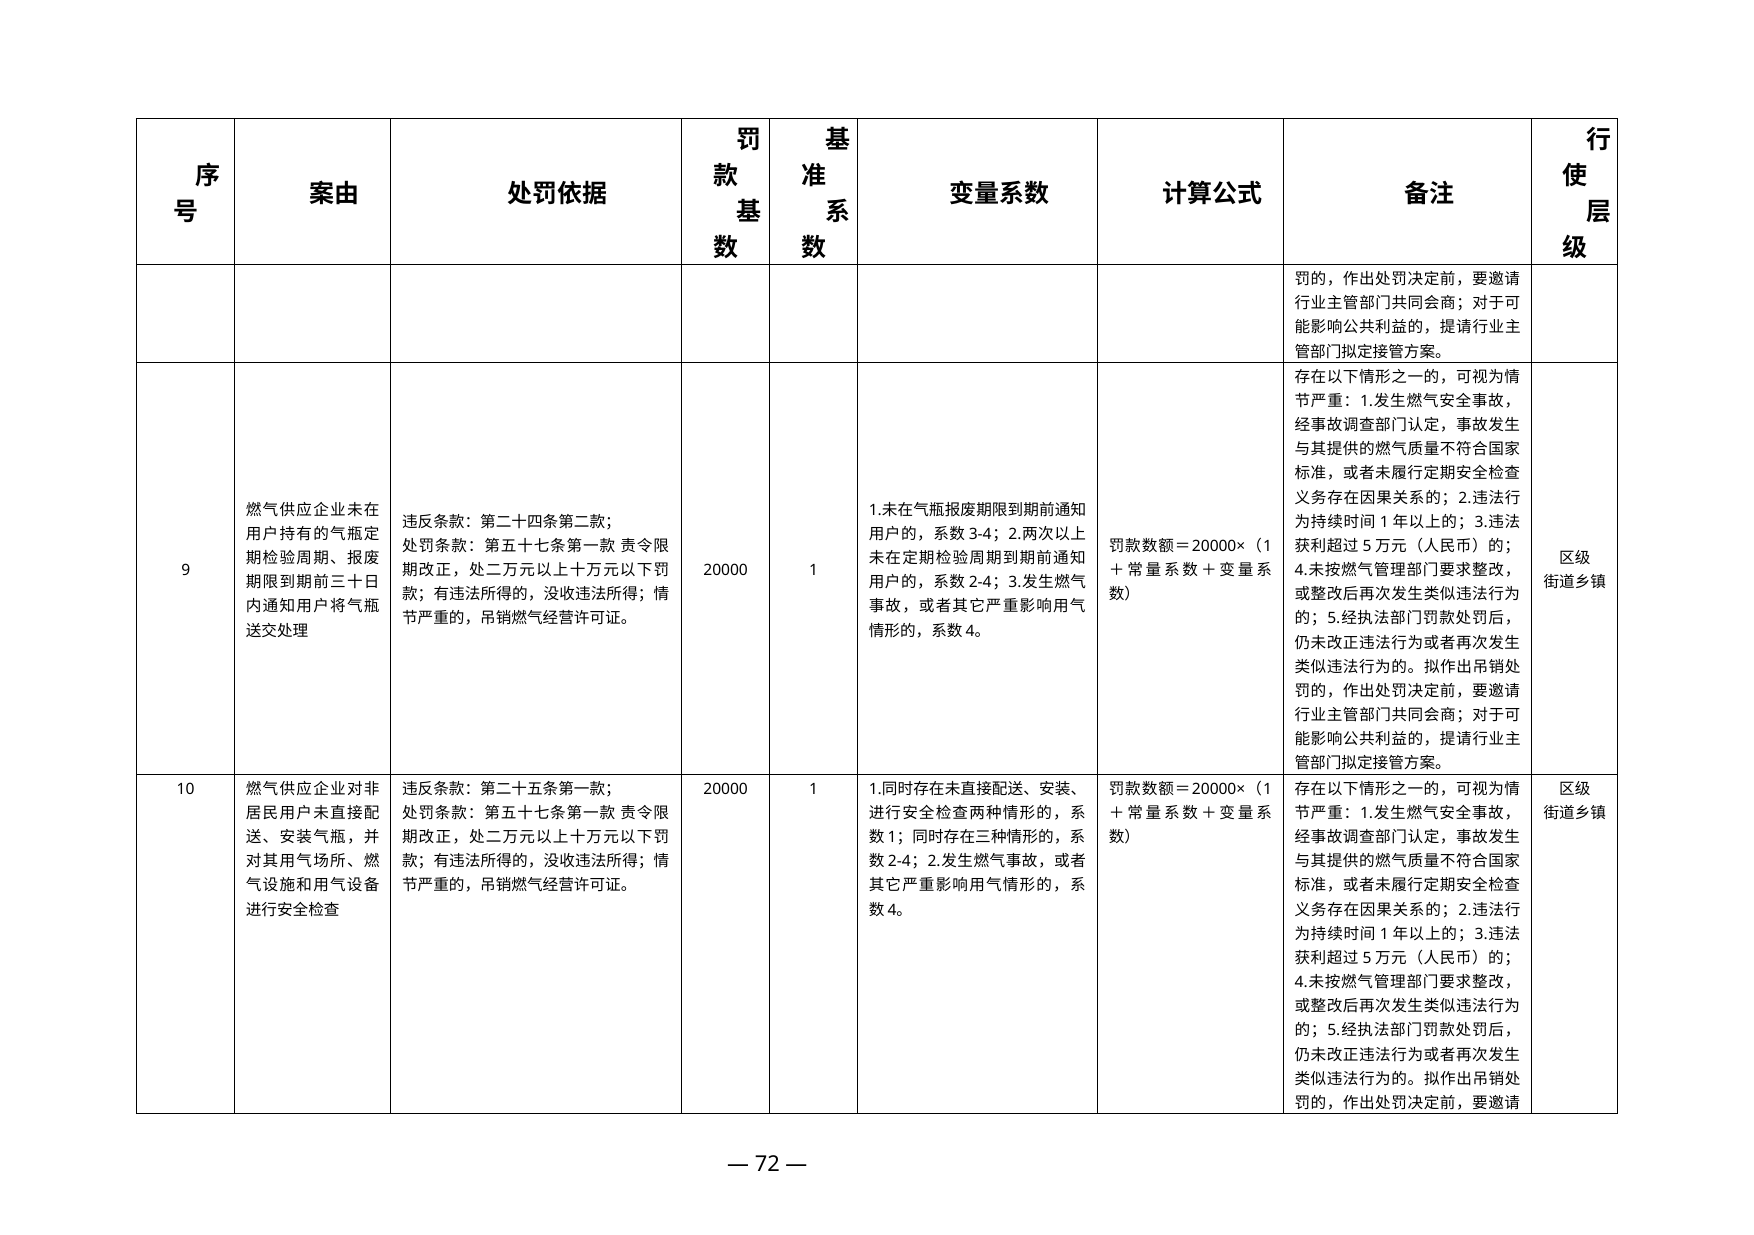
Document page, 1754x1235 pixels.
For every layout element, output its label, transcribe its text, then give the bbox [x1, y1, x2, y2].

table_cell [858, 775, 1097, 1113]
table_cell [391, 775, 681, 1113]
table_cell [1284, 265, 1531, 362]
table_header 序号 [137, 119, 234, 264]
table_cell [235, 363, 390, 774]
table_header 处罚依据 [391, 119, 681, 264]
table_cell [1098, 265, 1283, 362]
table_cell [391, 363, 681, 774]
table_header 罚款 基数 [682, 119, 769, 264]
table_header 行使 层级 [1532, 119, 1617, 264]
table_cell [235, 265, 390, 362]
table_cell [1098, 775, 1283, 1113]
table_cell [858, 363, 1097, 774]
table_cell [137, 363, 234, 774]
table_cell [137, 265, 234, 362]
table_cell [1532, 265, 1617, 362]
table_header 案由 [235, 119, 390, 264]
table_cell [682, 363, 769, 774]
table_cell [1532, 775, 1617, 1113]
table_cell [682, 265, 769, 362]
table_header 基准 系数 [770, 119, 857, 264]
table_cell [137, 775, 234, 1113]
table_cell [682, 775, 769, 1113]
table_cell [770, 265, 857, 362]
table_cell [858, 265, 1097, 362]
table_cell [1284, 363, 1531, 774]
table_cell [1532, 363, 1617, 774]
table_header 变量系数 [858, 119, 1097, 264]
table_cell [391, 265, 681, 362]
table_header 计算公式 [1098, 119, 1283, 264]
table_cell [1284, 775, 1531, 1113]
table_header 备注 [1284, 119, 1531, 264]
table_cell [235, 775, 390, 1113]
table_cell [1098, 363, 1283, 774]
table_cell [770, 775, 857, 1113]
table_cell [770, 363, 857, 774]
